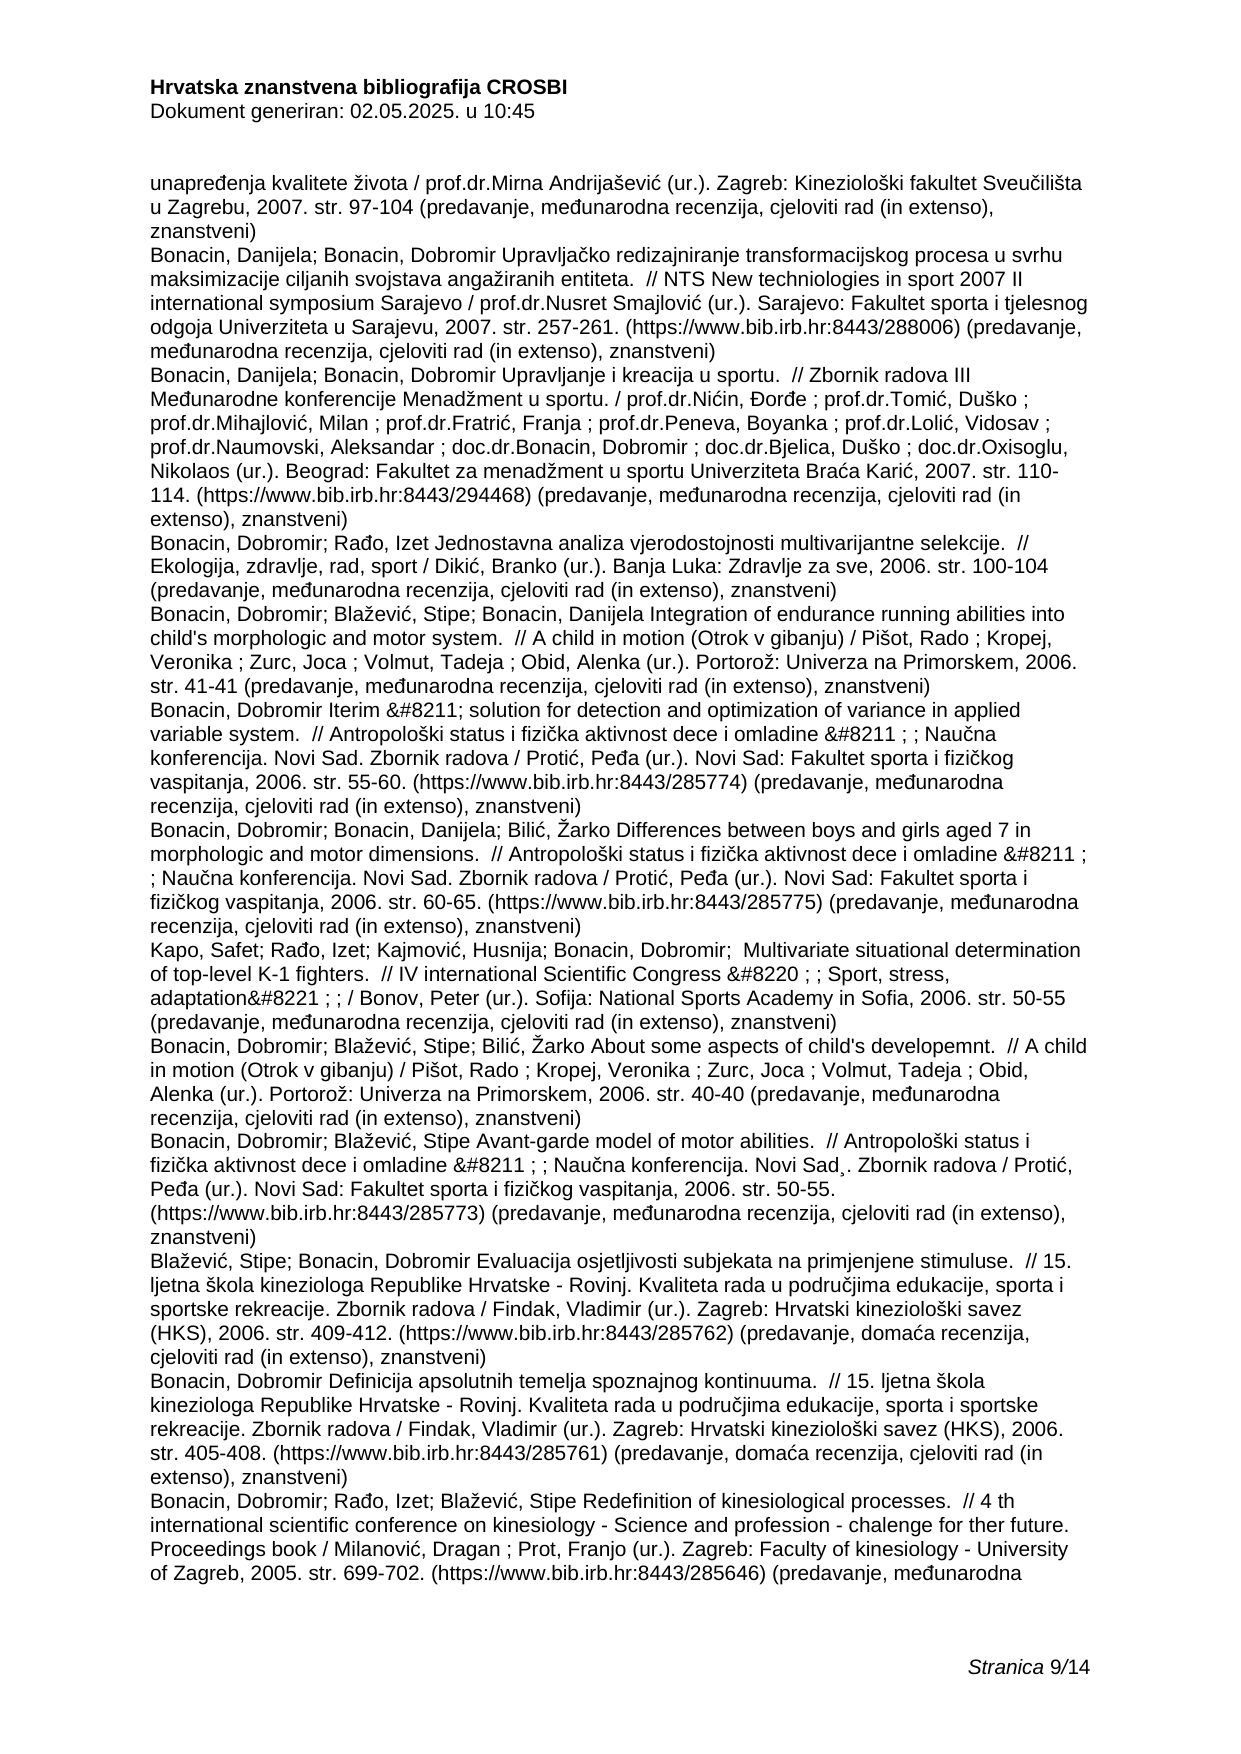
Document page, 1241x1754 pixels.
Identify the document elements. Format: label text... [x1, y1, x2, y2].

text Bonacin, Dobromir [150, 698, 1090, 818]
text Kapo, Safet; Rađo, Izet; Kajmović, Husnija; Bonacin, Dobromir; [150, 938, 1090, 1033]
text Bonacin, Dobromir; Blažević, Stipe; Bilić, Žarko [150, 1033, 1090, 1129]
text Bonacin, Danijela; Bonacin, Dobromir [150, 243, 1090, 363]
text Bonacin, Dobromir; Bonacin, Danijela; Bilić, Žarko [150, 818, 1090, 938]
text Bonacin, Dobromir; Blažević, Stipe [150, 1129, 1090, 1249]
text Bonacin, Danijela; Bonacin, Dobromir [150, 363, 1090, 530]
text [150, 171, 1090, 243]
text Bonacin, Dobromir; Rađo, Izet [150, 530, 1090, 602]
text Bonacin, Dobromir [150, 1369, 1090, 1489]
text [150, 1489, 1090, 1584]
text Blažević, Stipe; Bonacin, Dobromir [150, 1249, 1090, 1369]
text Bonacin, Dobromir; Blažević, Stipe; Bonacin, Danijela [150, 602, 1090, 698]
